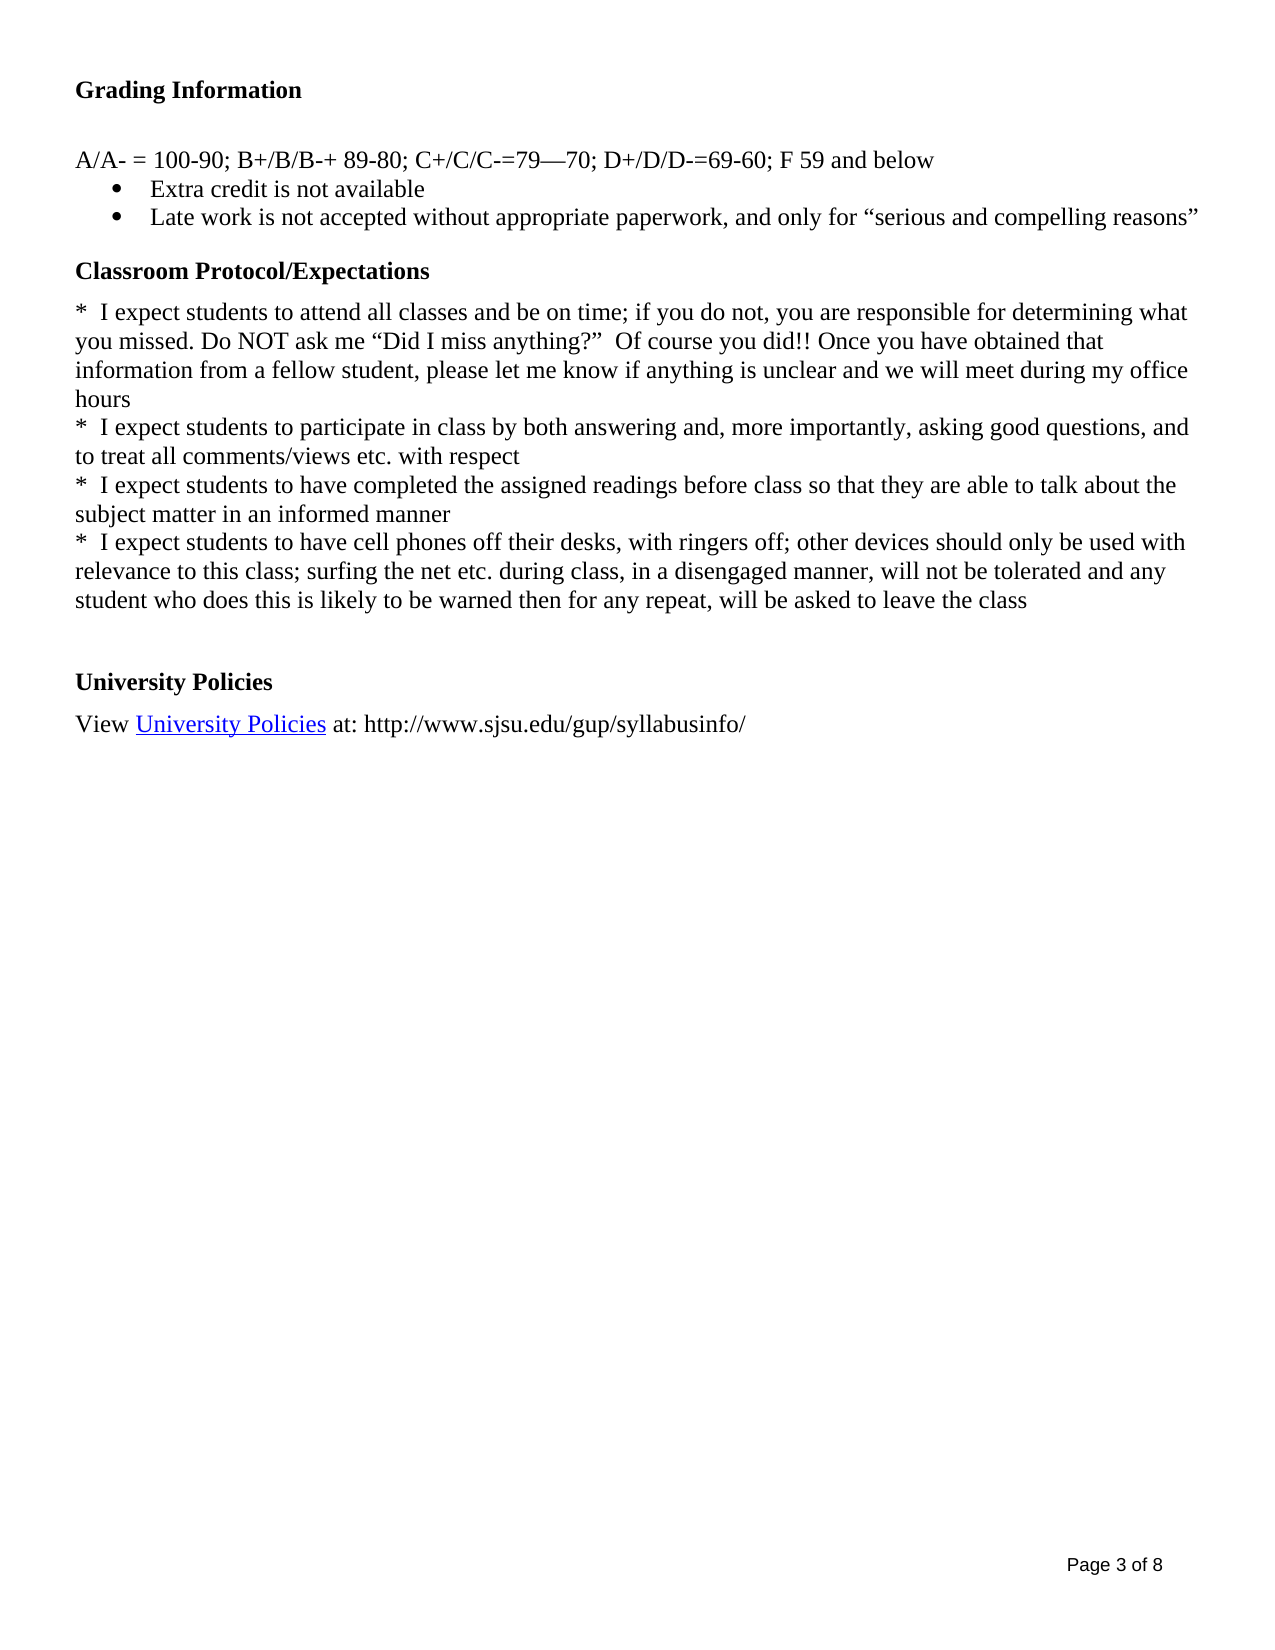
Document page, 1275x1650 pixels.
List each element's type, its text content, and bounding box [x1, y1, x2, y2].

text View University Policies at: http://www.sjsu.edu/gup/syllabusinfo/ [75, 709, 1200, 737]
subtitle University Policies [75, 667, 1200, 696]
text * I expect students to have completed the assigned readings before class so that they are able to talk about the subject matter in an informed manner [75, 470, 1200, 527]
subtitle Classroom Protocol/Expectations [75, 256, 1200, 285]
subtitle Grading Information [75, 75, 1200, 104]
text A/A- = 100-90; B+/B/B-+ 89-80; C+/C/C-=79—70; D+/D/D-=69-60; F 59 and below [75, 145, 1200, 174]
text * I expect students to attend all classes and be on time; if you do not, you are responsible for determining what you missed. Do NOT ask me “Did I miss anything?” Of course you did!! Once you have obtained that information from a fellow student, please let me know if anything is unclear and we will meet during my office hours [75, 297, 1200, 412]
text * I expect students to participate in class by both answering and, more importantly, asking good questions, and to treat all comments/views etc. with respect [75, 412, 1200, 470]
list Late work is not accepted without appropriate paperwork, and only for “serious and compelling reasons” [112, 202, 1200, 231]
list Extra credit is not available [112, 174, 1200, 202]
text * I expect students to have cell phones off their desks, with ringers off; other devices should only be used with relevance to this class; surfing the net etc. during class, in a disengaged manner, will not be tolerated and any student who does this is likely to be warned then for any repeat, will be asked to leave the class [75, 527, 1200, 614]
